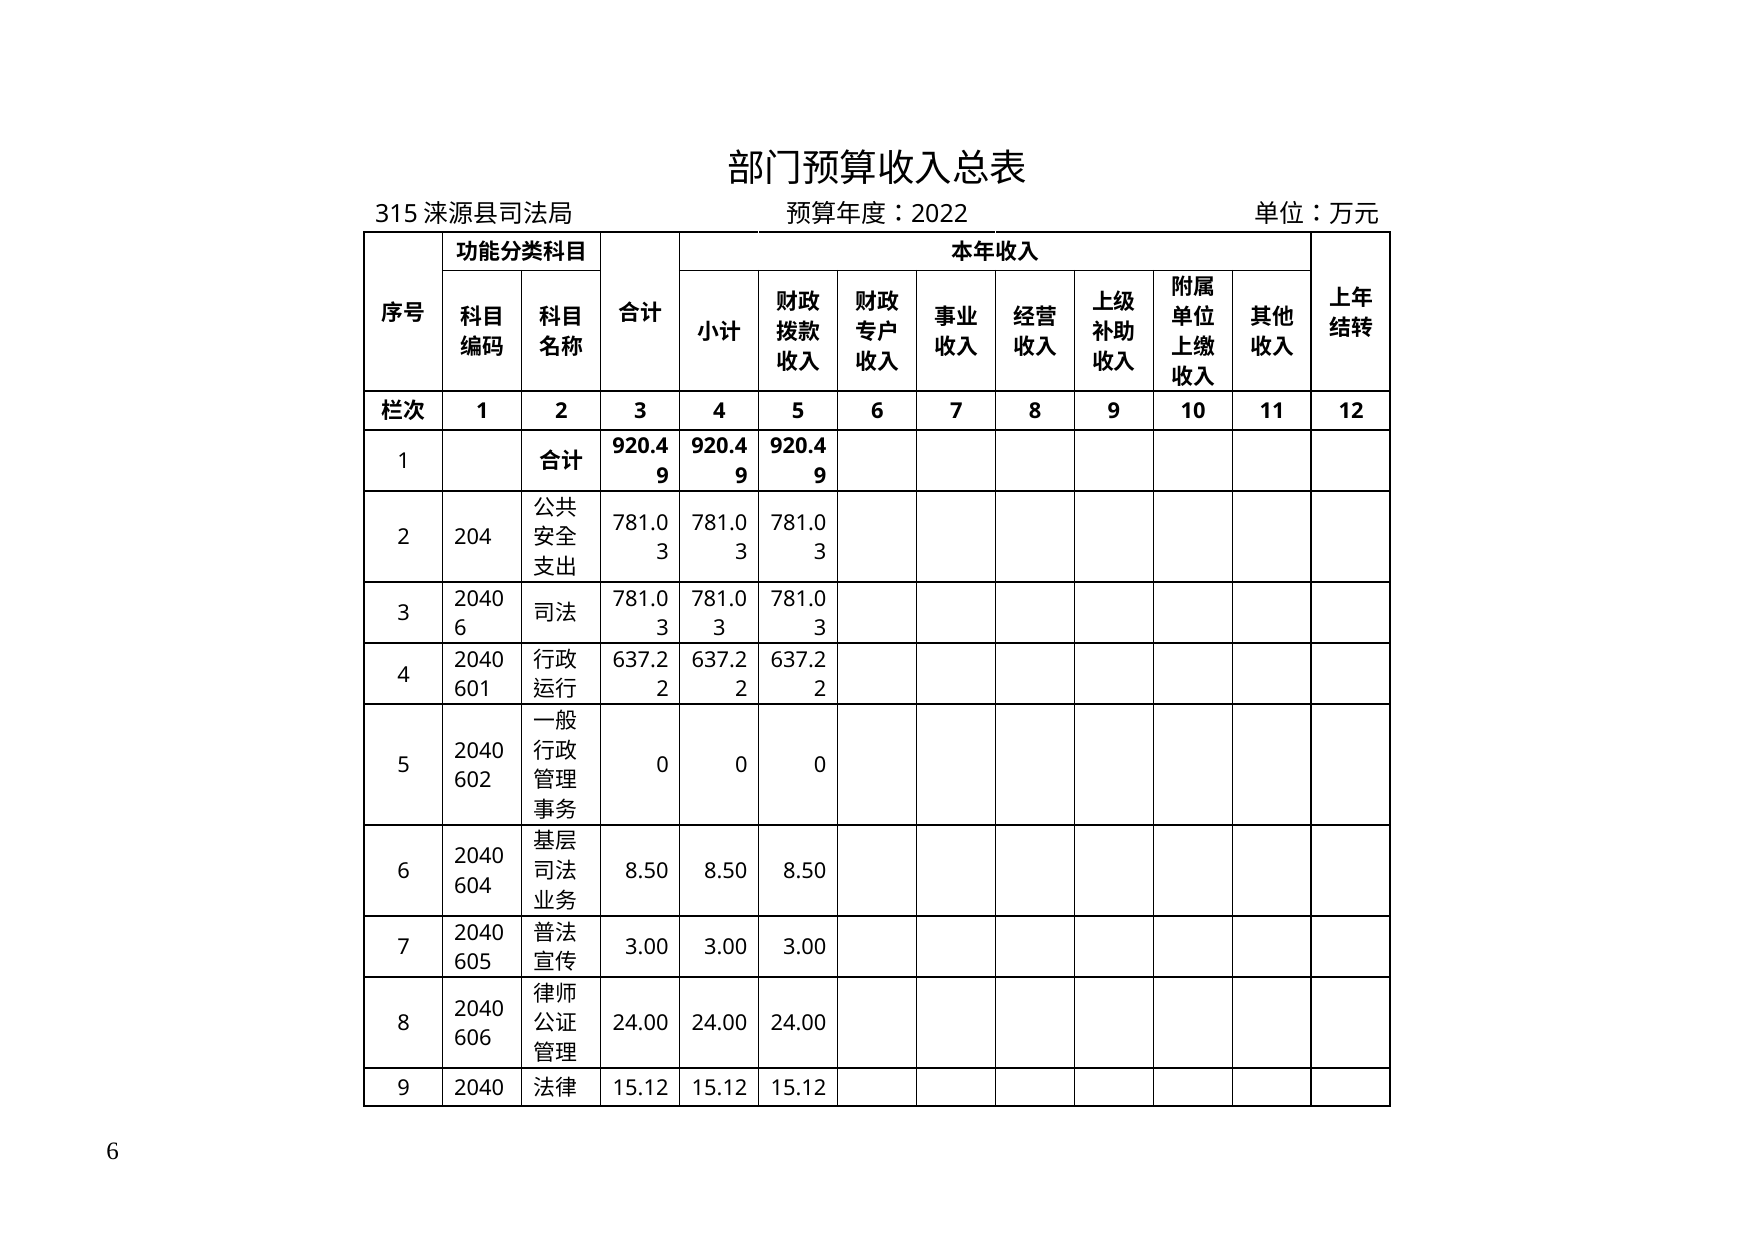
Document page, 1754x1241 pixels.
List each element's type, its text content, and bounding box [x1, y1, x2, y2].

table_cell 科目 编码 [443, 271, 521, 390]
table_cell [1233, 644, 1310, 703]
table_cell [1075, 978, 1153, 1067]
table_cell [1312, 978, 1389, 1067]
text 部门预算收入总表 [106, 142, 1648, 193]
table_cell 上级补助收入 [1075, 271, 1153, 390]
table_cell 司法 [522, 583, 600, 642]
table_cell 经营收入 [996, 271, 1074, 390]
table_cell 财政专户 收入 [838, 271, 916, 390]
table_cell 一般行政管理事务 [522, 705, 600, 824]
table_cell 9 [365, 1069, 442, 1105]
table_cell 7 [917, 392, 995, 429]
table_cell 栏次 [365, 392, 442, 429]
table_cell [1312, 705, 1389, 824]
table_cell [1233, 492, 1310, 581]
table_cell 2040605 [443, 917, 521, 976]
table_cell 204 [443, 492, 521, 581]
table_cell [1075, 492, 1153, 581]
table_cell [1233, 978, 1310, 1067]
table_cell 15.12 [680, 1069, 758, 1105]
table_cell 920.49 [601, 431, 679, 490]
table_cell [838, 1069, 916, 1105]
table_cell 3 [365, 583, 442, 642]
table_cell [917, 705, 995, 824]
table_cell [996, 583, 1074, 642]
table_cell 其他收入 [1233, 271, 1310, 390]
table_cell [917, 978, 995, 1067]
table_header 315涞源县司法局 [365, 195, 758, 231]
table_cell 8 [996, 392, 1074, 429]
table_cell [1154, 978, 1232, 1067]
table_cell [838, 583, 916, 642]
table_cell [1233, 431, 1310, 490]
table_cell 4 [680, 392, 758, 429]
table_cell [838, 705, 916, 824]
table_cell 序号 [365, 233, 442, 390]
table_cell 2 [365, 492, 442, 581]
table_cell [996, 826, 1074, 915]
table_cell 7 [365, 917, 442, 976]
table_cell [1154, 826, 1232, 915]
table_cell [917, 917, 995, 976]
table_cell 事业收入 [917, 271, 995, 390]
table_cell 781.03 [680, 583, 758, 642]
table_cell 15.12 [759, 1069, 837, 1105]
table_cell 8 [365, 978, 442, 1067]
table_cell [1312, 492, 1389, 581]
table_cell [996, 705, 1074, 824]
table_cell [1312, 431, 1389, 490]
table_cell 637.22 [601, 644, 679, 703]
table_cell [443, 431, 521, 490]
table_cell 财政拨款 收入 [759, 271, 837, 390]
table_cell [1312, 1069, 1389, 1105]
table_cell 基层司法业务 [522, 826, 600, 915]
table_cell 24.00 [680, 978, 758, 1067]
table_cell 9 [1075, 392, 1153, 429]
table_cell [1312, 917, 1389, 976]
table_cell [1233, 1069, 1310, 1105]
table_cell 普法宣传 [522, 917, 600, 976]
table_cell [1075, 644, 1153, 703]
table_cell 15.12 [601, 1069, 679, 1105]
table_cell [838, 917, 916, 976]
table_cell 2040602 [443, 705, 521, 824]
table_cell 法律援助 [522, 1069, 600, 1105]
table_cell 24.00 [601, 978, 679, 1067]
table_cell 3.00 [680, 917, 758, 976]
table_cell 2 [522, 392, 600, 429]
table_cell 5 [365, 705, 442, 824]
table_cell 8.50 [601, 826, 679, 915]
table_cell [1154, 583, 1232, 642]
table_cell [838, 431, 916, 490]
table_cell 781.03 [601, 492, 679, 581]
table_cell 1 [365, 431, 442, 490]
table_cell 附属单位上缴收入 [1154, 271, 1232, 390]
table_cell [917, 492, 995, 581]
table_cell [917, 826, 995, 915]
table_cell 12 [1312, 392, 1389, 429]
table_cell 0 [759, 705, 837, 824]
table_cell 2040604 [443, 826, 521, 915]
table_cell 781.03 [759, 583, 837, 642]
table_cell [838, 826, 916, 915]
table_cell 上年结转 [1312, 233, 1389, 390]
table_cell 637.22 [680, 644, 758, 703]
table_cell 3.00 [759, 917, 837, 976]
table_cell [996, 431, 1074, 490]
table_cell 8.50 [680, 826, 758, 915]
table_cell 小计 [680, 271, 758, 390]
table_cell 功能分类科目 [443, 233, 600, 270]
table_cell [996, 917, 1074, 976]
table_cell 科目名称 [522, 271, 600, 390]
table_cell [1154, 431, 1232, 490]
table_cell 24.00 [759, 978, 837, 1067]
table_cell [996, 978, 1074, 1067]
table_cell [1233, 917, 1310, 976]
table_cell 本年收入 [680, 233, 1310, 270]
table_cell [1075, 431, 1153, 490]
table_cell [1154, 644, 1232, 703]
table_cell [838, 644, 916, 703]
table_cell 1 [443, 392, 521, 429]
table_cell 2040601 [443, 644, 521, 703]
table_cell [1075, 705, 1153, 824]
table_cell 781.03 [601, 583, 679, 642]
table_cell 0 [680, 705, 758, 824]
table_cell 合计 [522, 431, 600, 490]
table_cell [1233, 705, 1310, 824]
table_cell 3.00 [601, 917, 679, 976]
table_header 单位：万元 [996, 195, 1389, 231]
table_header 预算年度：2022 [759, 195, 995, 231]
table_cell 637.22 [759, 644, 837, 703]
table_cell [996, 492, 1074, 581]
table_cell 8.50 [759, 826, 837, 915]
table_cell [1154, 492, 1232, 581]
table_cell 2040606 [443, 978, 521, 1067]
table_cell [1233, 583, 1310, 642]
table_cell 6 [365, 826, 442, 915]
table_cell [838, 492, 916, 581]
table_cell 920.49 [759, 431, 837, 490]
table_cell [917, 583, 995, 642]
table_cell [1154, 705, 1232, 824]
table_cell 2040607 [443, 1069, 521, 1105]
table_cell [917, 1069, 995, 1105]
table_cell 5 [759, 392, 837, 429]
table_cell [1233, 826, 1310, 915]
table_cell 781.03 [759, 492, 837, 581]
table_cell 0 [601, 705, 679, 824]
table_cell [1312, 826, 1389, 915]
table_cell [1154, 917, 1232, 976]
table_cell [1075, 1069, 1153, 1105]
table_cell [838, 978, 916, 1067]
table_cell 6 [838, 392, 916, 429]
table_cell 20406 [443, 583, 521, 642]
table_cell [1075, 917, 1153, 976]
table_cell 公共安全支出 [522, 492, 600, 581]
table_cell 律师公证管理 [522, 978, 600, 1067]
table_cell 920.49 [680, 431, 758, 490]
table_cell [996, 644, 1074, 703]
table_cell 781.03 [680, 492, 758, 581]
table_cell [1312, 583, 1389, 642]
table_cell [917, 644, 995, 703]
table_cell 10 [1154, 392, 1232, 429]
table_cell 11 [1233, 392, 1310, 429]
table_cell [996, 1069, 1074, 1105]
table_cell [917, 431, 995, 490]
table_cell [1075, 583, 1153, 642]
table_cell 4 [365, 644, 442, 703]
table_cell [1312, 644, 1389, 703]
table_cell 行政运行 [522, 644, 600, 703]
table_cell [1075, 826, 1153, 915]
table_cell [1154, 1069, 1232, 1105]
table_cell 合计 [601, 233, 679, 390]
table_cell 3 [601, 392, 679, 429]
